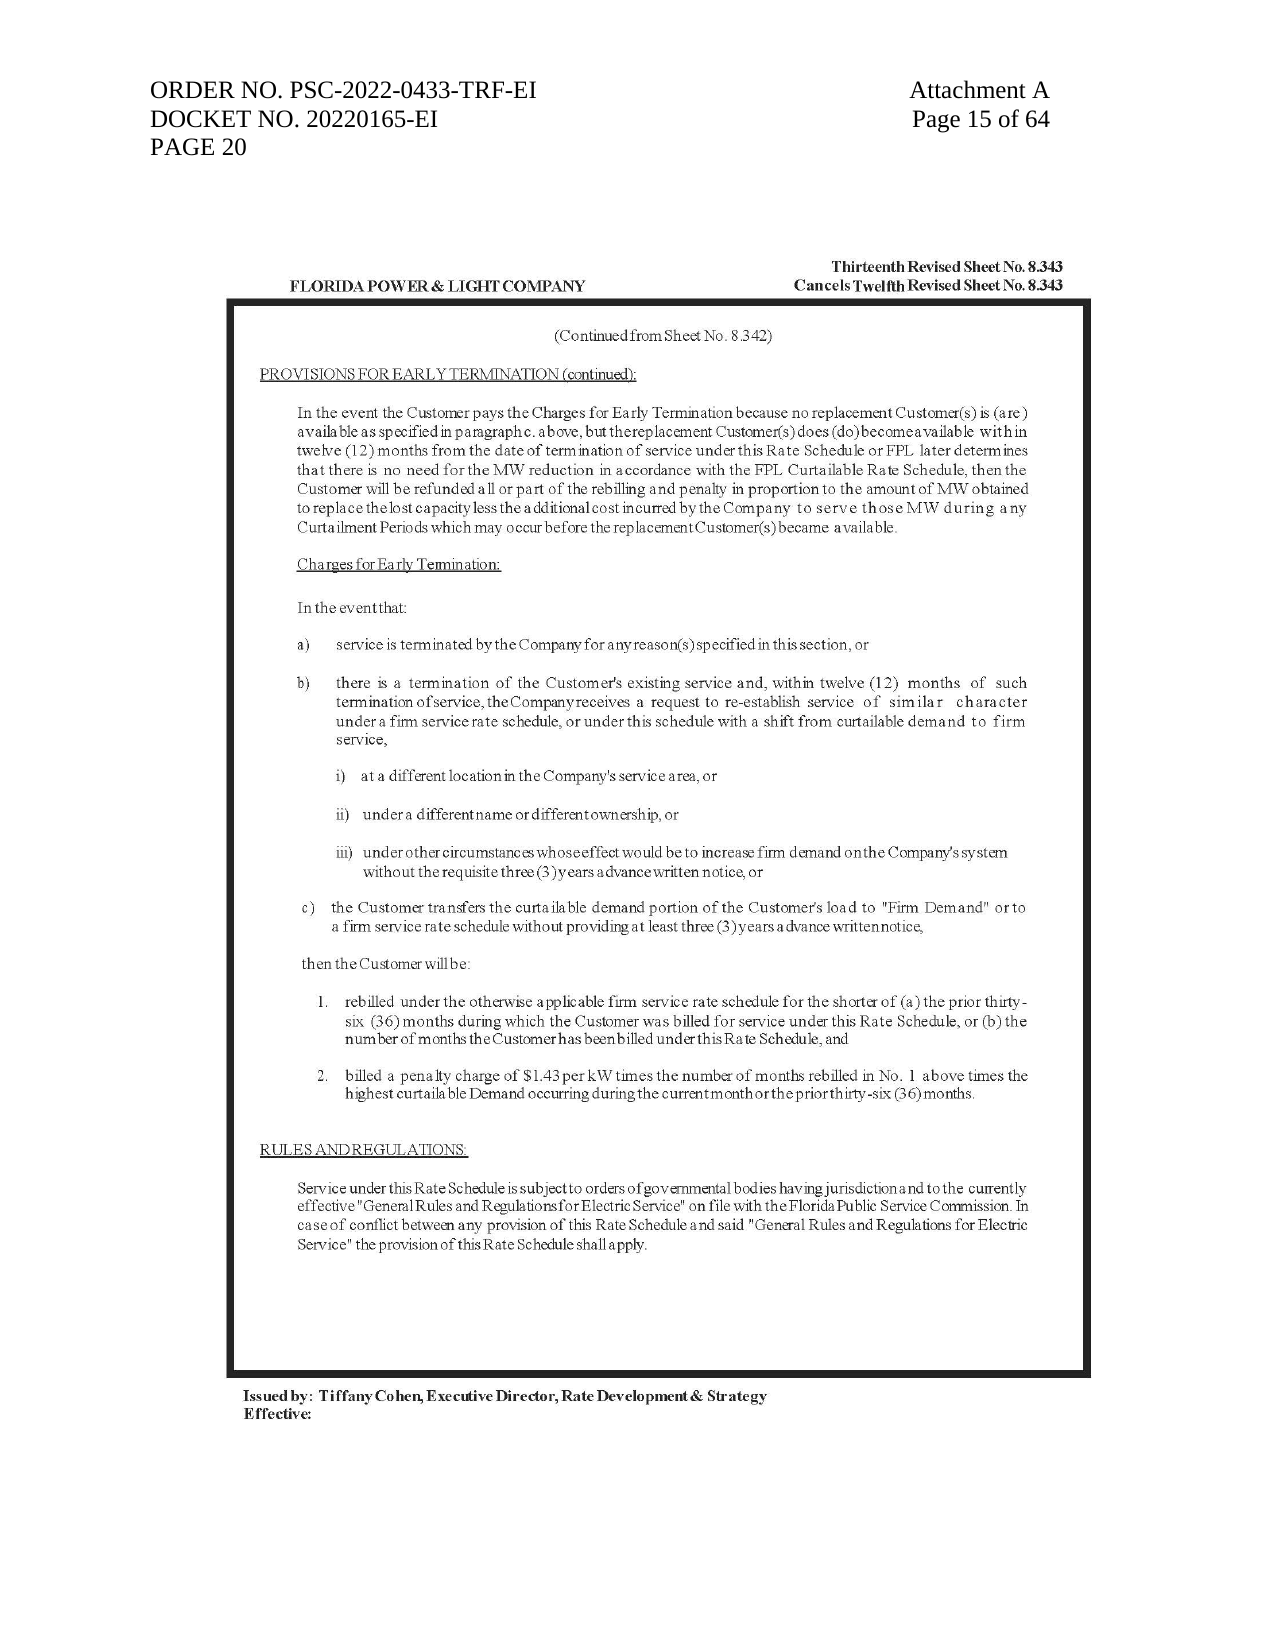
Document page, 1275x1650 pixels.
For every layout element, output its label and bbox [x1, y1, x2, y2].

picture [150, 190, 1125, 1452]
